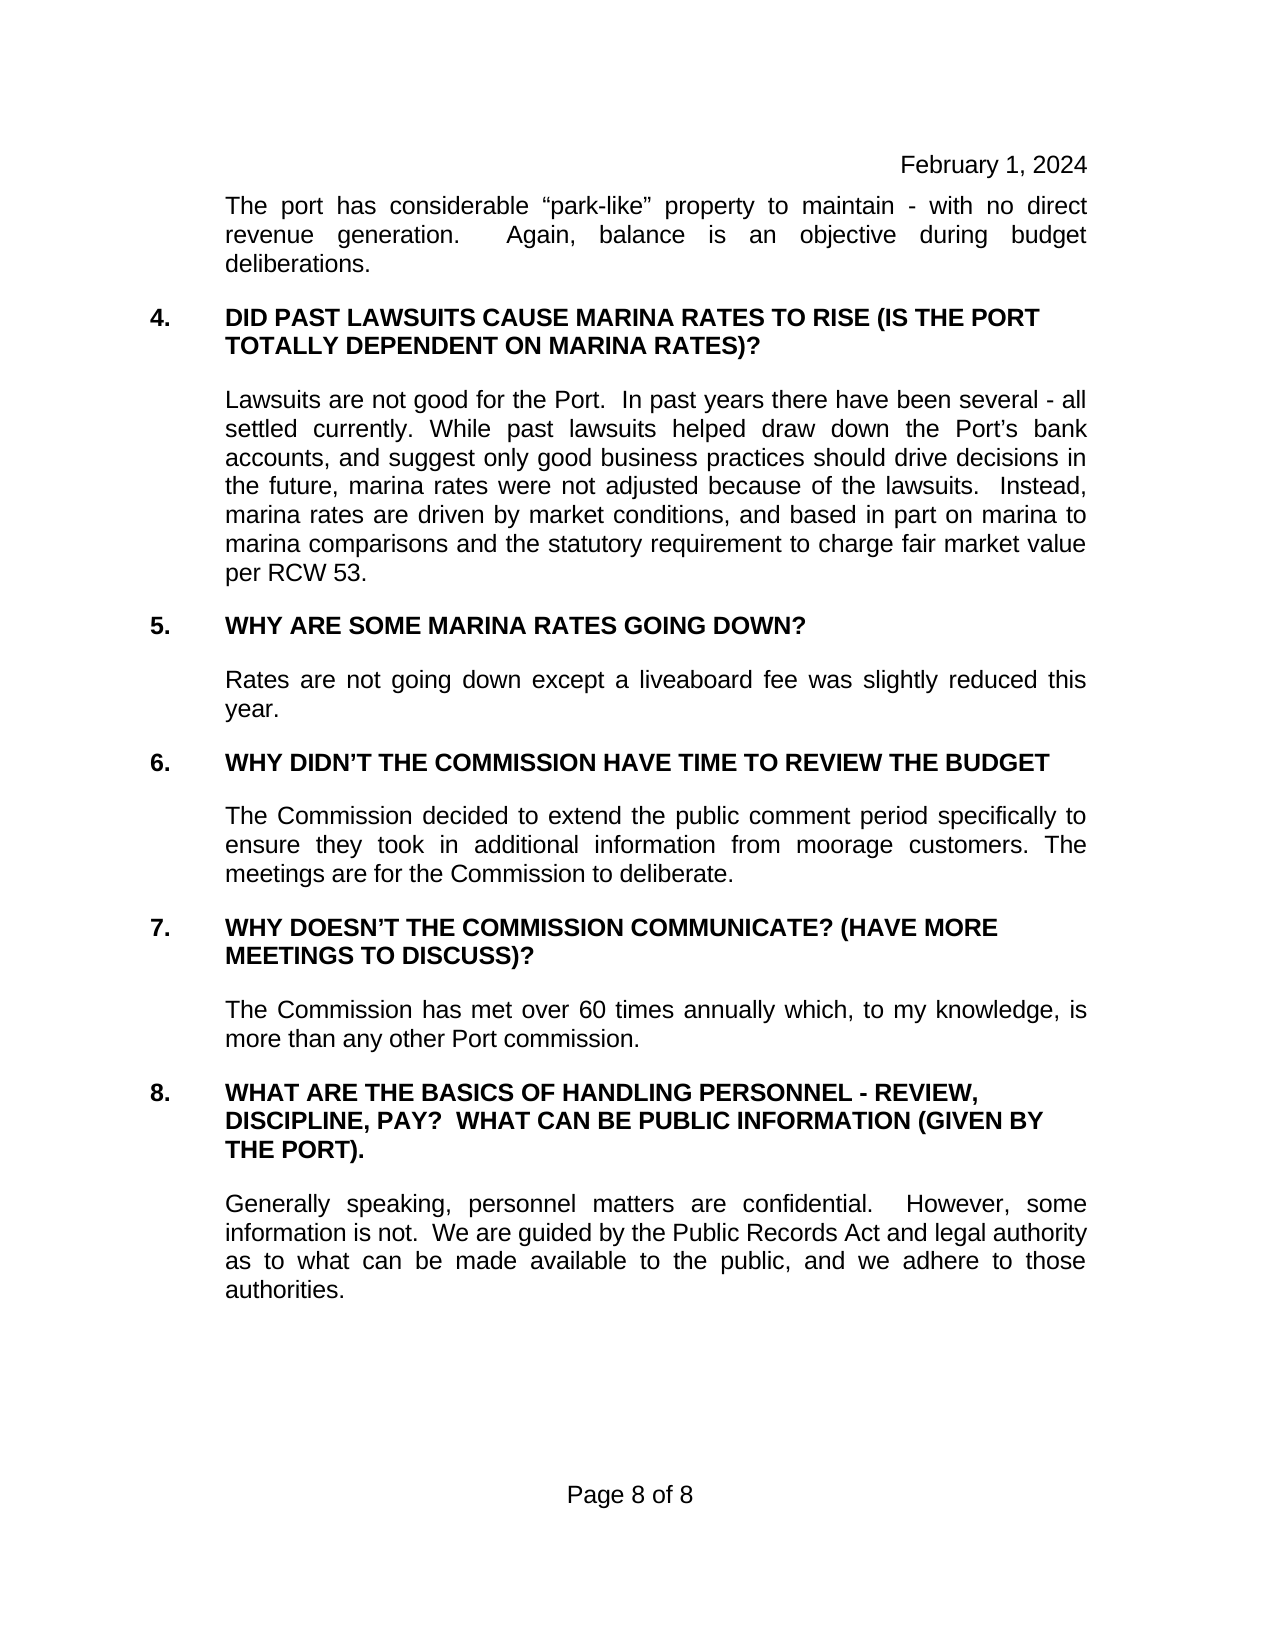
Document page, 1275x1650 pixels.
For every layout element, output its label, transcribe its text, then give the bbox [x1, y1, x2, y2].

text The Commission decided to extend the public comment period specifically to ensure they took in additional information from moorage customers. The meetings are for the Commission to deliberate. [225, 801, 1087, 887]
text Lawsuits are not good for the Port. In past years there have been several - all settled currently. While past lawsuits helped draw down the Port’s bank accounts, and suggest only good business practices should drive decisions in the future, marina rates were not adjusted because of the lawsuits. Instead, marina rates are driven by market conditions, and based in part on marina to marina comparisons and the statutory requirement to charge fair market value per RCW 53. [225, 385, 1087, 586]
subtitle What are the basics of handling personnel - review, DISCIPLINE, pay? What can be public information (given by the Port). [150, 1077, 1087, 1164]
text The port has considerable “park-like” property to maintain - with no direct revenue generation. Again, balance is an objective during budget deliberations. [225, 191, 1087, 277]
subtitle Why didn’t the commission have time to review the budget [150, 747, 1087, 776]
text Rates are not going down except a liveaboard fee was slightly reduced this year. [225, 665, 1087, 722]
subtitle Why doesn’t the commission communicate? (have more meetings to discuss)? [150, 912, 1087, 970]
subtitle Why are some marina rates going down? [150, 611, 1087, 640]
text The Commission has met over 60 times annually which, to my knowledge, is more than any other Port commission. [225, 995, 1087, 1052]
text Generally speaking, personnel matters are confidential. However, some information is not. We are guided by the Public Records Act and legal authority as to what can be made available to the public, and we adhere to those authorities. [225, 1189, 1087, 1304]
subtitle did past lawsuits cause marina rates to rise (is the port totally dependent on marina rates)? [150, 302, 1087, 360]
